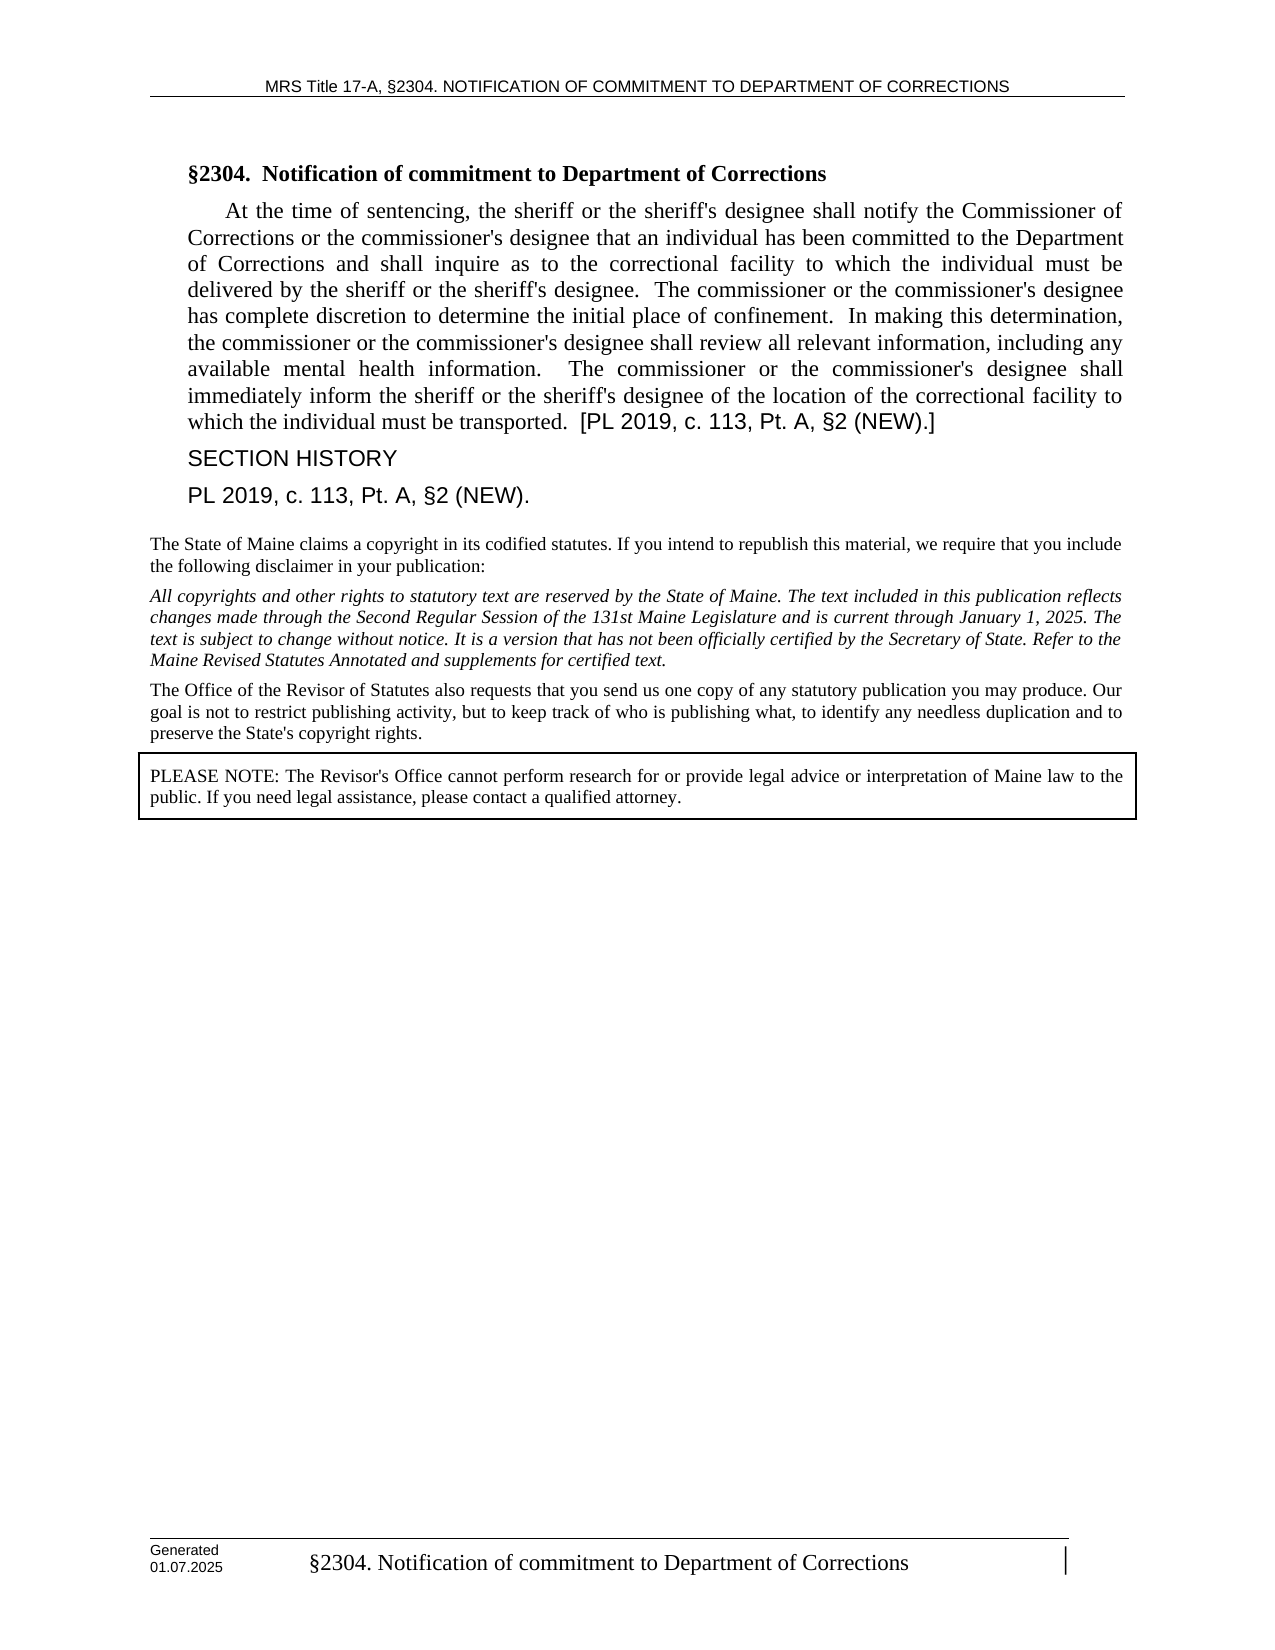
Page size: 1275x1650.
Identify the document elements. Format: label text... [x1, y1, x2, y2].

text The State of Maine claims a copyright in its codified statutes. If you intend to republish this material, we require that you include the following disclaimer in your publication: [150, 533, 1125, 576]
text §2304. Notification of commitment to Department of Corrections [187, 160, 1125, 187]
text All copyrights and other rights to statutory text are reserved by the State of Maine. The text included in this publication reflects changes made through the Second Regular Session of the 131st Maine Legislature and is current through January 1, 2025 . The text is subject to change without notice. It is a version that has not been officially certified by the Secretary of State. Refer to the Maine Revised Statutes Annotated and supplements for certified text. [150, 584, 1125, 671]
text SECTION HISTORY [187, 445, 1125, 471]
text The Office of the Revisor of Statutes also requests that you send us one copy of any statutory publication you may produce. Our goal is not to restrict publishing activity, but to keep track of who is publishing what, to identify any needless duplication and to preserve the State's copyright rights. [150, 679, 1125, 744]
text At the time of sentencing, the sheriff or the sheriff's designee shall notify the Commissioner of Corrections or the commissioner's designee that an individual has been committed to the Department of Corrections and shall inquire as to the correctional facility to which the individual must be delivered by the sheriff or the sheriff's designee. The commissioner or the commissioner's designee has complete discretion to determine the initial place of confinement. In making this determination, the commissioner or the commissioner's designee shall review all relevant information, including any available mental health information. The commissioner or the commissioner's designee shall immediately inform the sheriff or the sheriff's designee of the location of the correctional facility to which the individual must be transported. [PL 2019, c. 113, Pt. A, §2 (NEW).] [187, 197, 1125, 434]
text PLEASE NOTE: The Revisor's Office cannot perform research for or provide legal advice or interpretation of Maine law to the public. If you need legal assistance, please contact a qualified attorney. [140, 754, 1135, 818]
text PL 2019, c. 113, Pt. A, §2 (NEW). [187, 482, 1125, 508]
